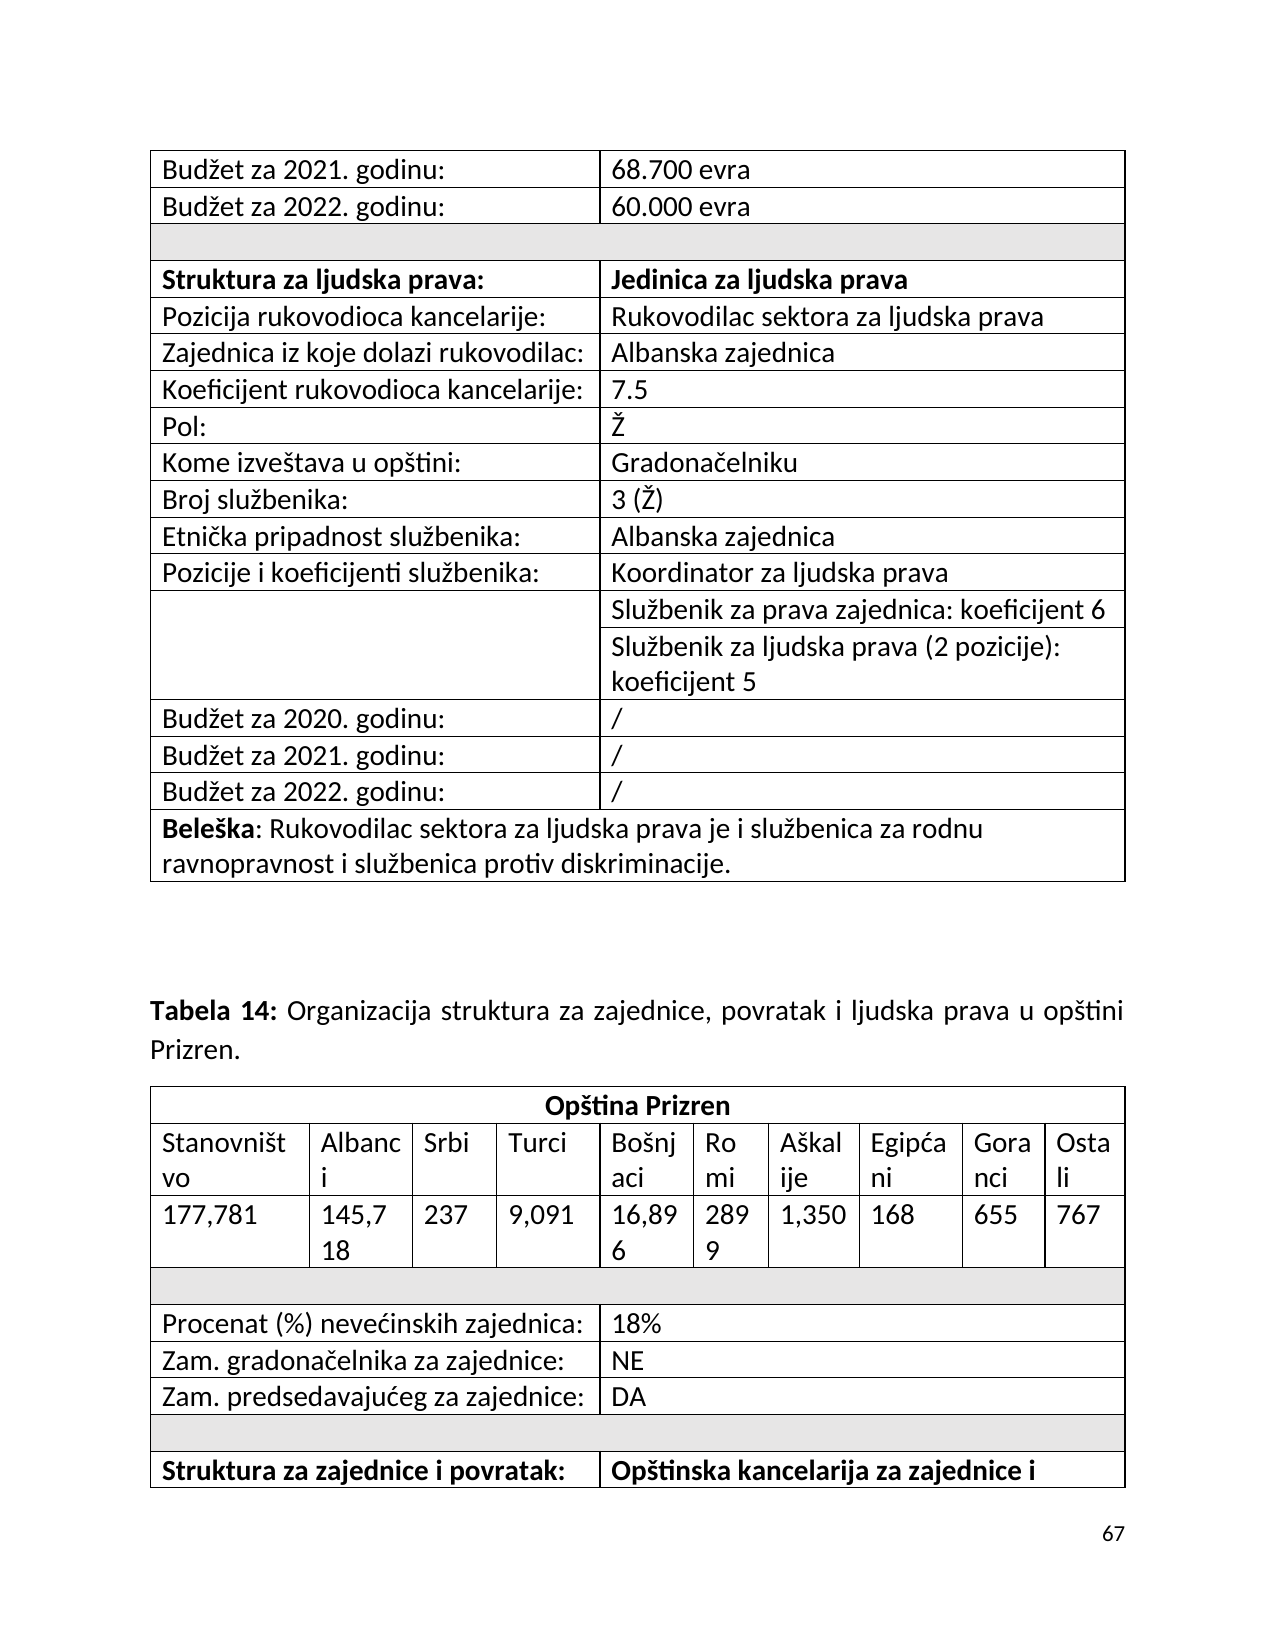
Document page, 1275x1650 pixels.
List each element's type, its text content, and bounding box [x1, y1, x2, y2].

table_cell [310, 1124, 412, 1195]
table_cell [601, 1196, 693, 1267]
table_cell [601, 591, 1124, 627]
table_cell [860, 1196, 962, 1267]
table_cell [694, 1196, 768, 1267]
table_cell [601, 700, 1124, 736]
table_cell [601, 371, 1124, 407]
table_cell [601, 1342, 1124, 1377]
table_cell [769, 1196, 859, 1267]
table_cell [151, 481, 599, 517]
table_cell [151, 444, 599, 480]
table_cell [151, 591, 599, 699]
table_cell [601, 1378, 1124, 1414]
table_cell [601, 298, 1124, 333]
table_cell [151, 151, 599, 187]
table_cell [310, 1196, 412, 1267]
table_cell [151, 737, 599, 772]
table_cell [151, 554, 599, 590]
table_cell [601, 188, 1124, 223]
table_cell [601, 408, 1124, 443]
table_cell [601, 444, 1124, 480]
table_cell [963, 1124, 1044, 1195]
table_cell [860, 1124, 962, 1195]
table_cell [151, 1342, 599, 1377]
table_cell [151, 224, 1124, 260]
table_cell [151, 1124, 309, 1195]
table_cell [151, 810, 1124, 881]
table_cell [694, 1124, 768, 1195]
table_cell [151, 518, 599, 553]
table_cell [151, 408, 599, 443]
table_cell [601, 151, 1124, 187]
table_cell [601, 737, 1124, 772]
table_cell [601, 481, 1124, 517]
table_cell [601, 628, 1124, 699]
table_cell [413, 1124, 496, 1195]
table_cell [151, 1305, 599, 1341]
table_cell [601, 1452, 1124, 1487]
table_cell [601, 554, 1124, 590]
text Tabela 14: Organizacija struktura za zajednice, povratak i lјudska prava u opštini Prizren. [150, 992, 1125, 1067]
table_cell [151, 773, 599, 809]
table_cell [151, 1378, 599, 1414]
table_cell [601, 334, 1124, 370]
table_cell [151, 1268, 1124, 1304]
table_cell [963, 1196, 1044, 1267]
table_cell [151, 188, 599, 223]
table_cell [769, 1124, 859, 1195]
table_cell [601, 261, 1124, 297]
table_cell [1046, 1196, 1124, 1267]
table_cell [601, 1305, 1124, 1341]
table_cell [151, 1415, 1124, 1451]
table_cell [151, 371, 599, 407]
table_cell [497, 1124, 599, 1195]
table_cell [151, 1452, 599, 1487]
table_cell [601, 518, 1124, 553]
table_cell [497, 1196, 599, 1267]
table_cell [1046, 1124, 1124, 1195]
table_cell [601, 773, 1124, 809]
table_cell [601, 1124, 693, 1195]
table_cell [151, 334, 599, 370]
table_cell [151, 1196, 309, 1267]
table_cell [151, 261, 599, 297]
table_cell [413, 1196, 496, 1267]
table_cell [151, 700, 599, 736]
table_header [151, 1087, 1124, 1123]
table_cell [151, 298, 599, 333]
